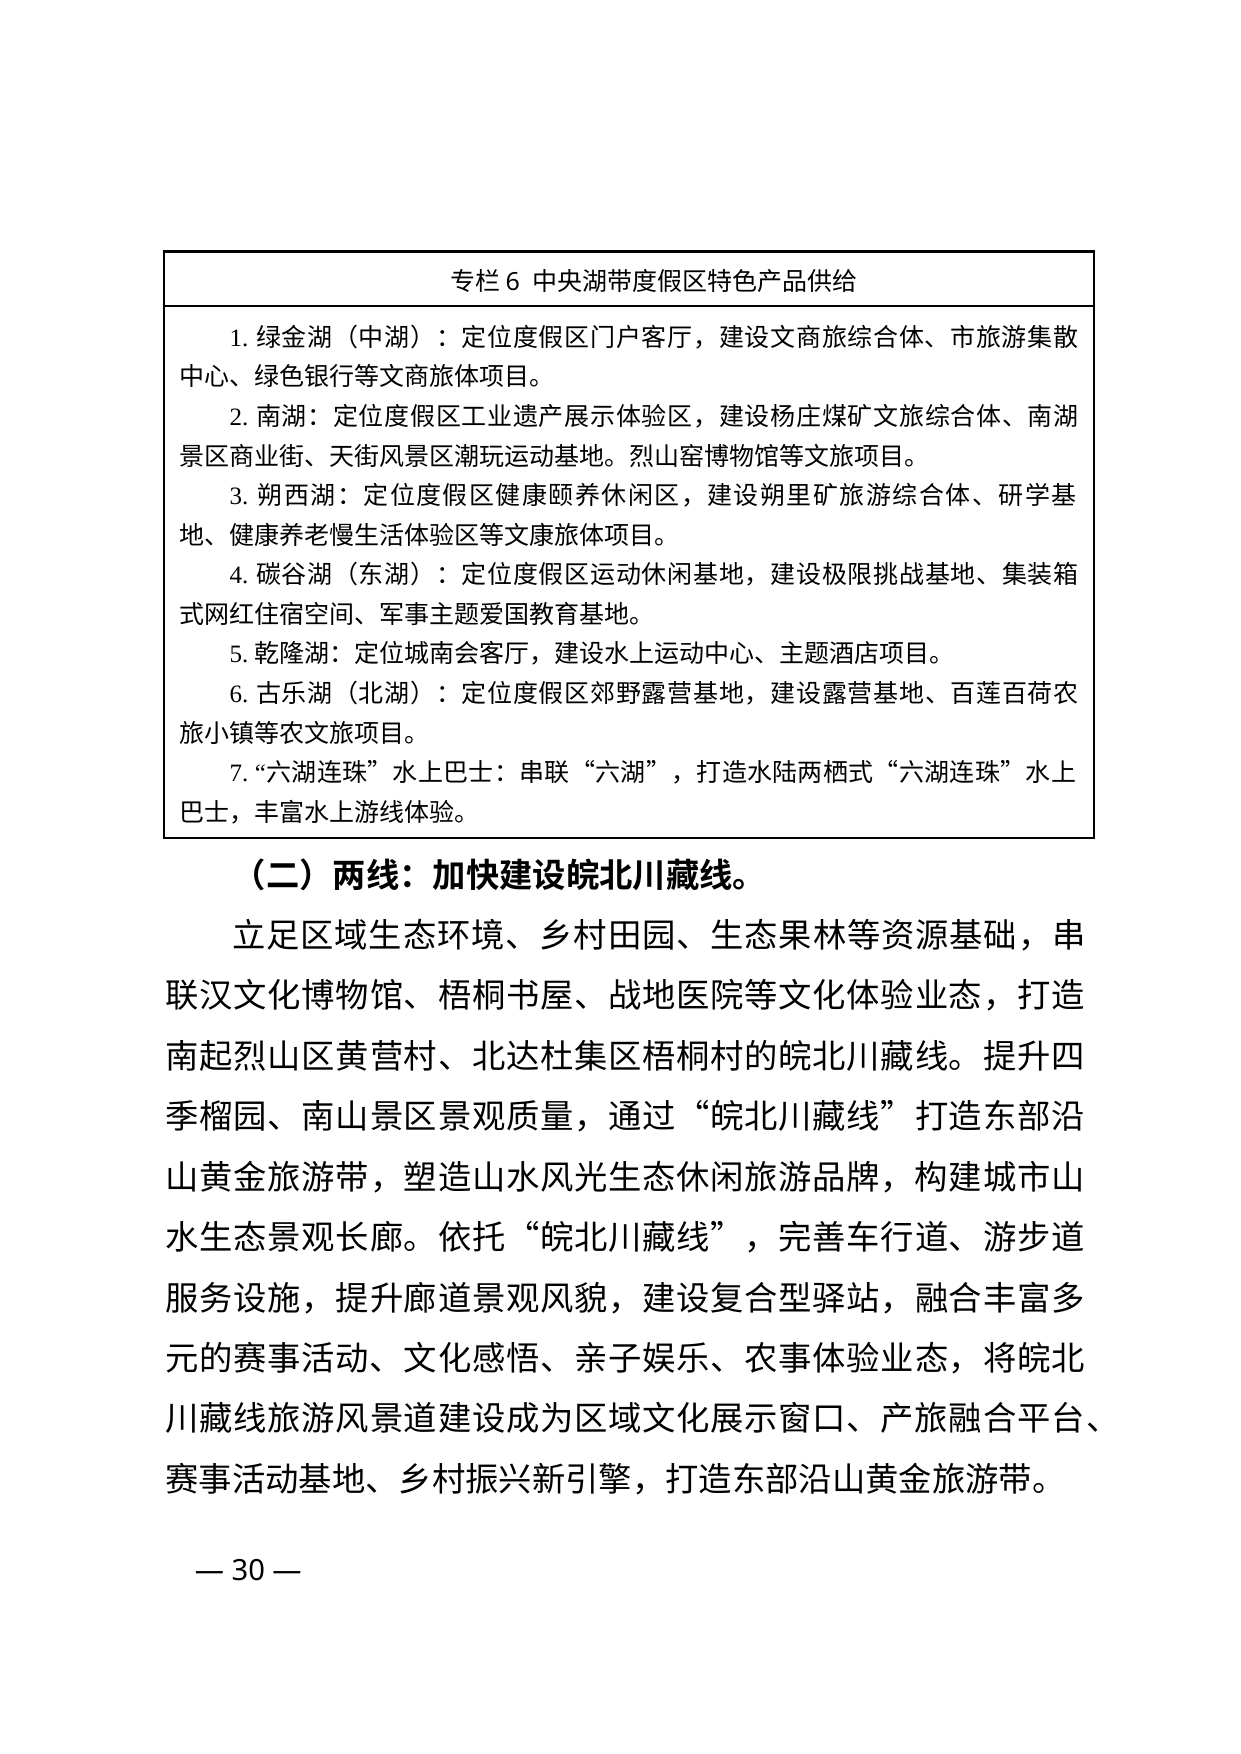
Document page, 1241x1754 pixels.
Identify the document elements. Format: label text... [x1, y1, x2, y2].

text （二）两线：加快建设皖北川藏线。 [165, 839, 1087, 899]
text 立足区域生态环境、乡村田园、生态果林等资源基础，串联汉文化博物馆、梧桐书屋、战地医院等文化体验业态，打造南起烈山区黄营村、北达杜集区梧桐村的皖北川藏线。提升四季榴园、南山景区景观质量，通过“皖北川藏线”打造东部沿山黄金旅游带，塑造山水风光生态休闲旅游品牌，构建城市山水生态景观长廊。依托“皖北川藏线”，完善车行道、游步道服务设施，提升廊道景观风貌，建设复合型驿站，融合丰富多元的赛事活动、文化感悟、亲子娱乐、农事体验业态，将皖北川藏线旅游风景道建设成为区域文化展示窗口、产旅融合平台、赛事活动基地、乡村振兴新引擎，打造东部沿山黄金旅游带。 [165, 899, 1087, 1503]
table_header 专栏6 中央湖带度假区特色产品供给 [165, 253, 1093, 305]
table_cell 1. 绿金湖（中湖）：定位度假区门户客厅，建设文商旅综合体、市旅游集散中心、绿色银行等文商旅体项目。 2. 南湖：定位度假区工业遗产展示体验区，建设杨庄煤矿文旅综合体、南湖景区商业街、天街风景区潮玩运动基地。烈山窑博物馆等文旅项目。 3. 朔西湖：定位度假区健康颐养休闲区，建设朔里矿旅游综合体、研学基地、健康养老慢生活体验区等文康旅体项目。 4. 碳谷湖（东湖）：定位度假区运动休闲基地，建设极限挑战基地、集装箱式网红住宿空间、军事主题爱国教育基地。 5. 乾隆湖：定位城南会客厅，建设水上运动中心、主题酒店项目。 6. 古乐湖（北湖）：定位度假区郊野露营基地，建设露营基地、百莲百荷农旅小镇等农文旅项目。 7. “六湖连珠”水上巴士：串联“六湖”，打造水陆两栖式“六湖连珠”水上巴士，丰富水上游线体验。 [165, 307, 1093, 837]
